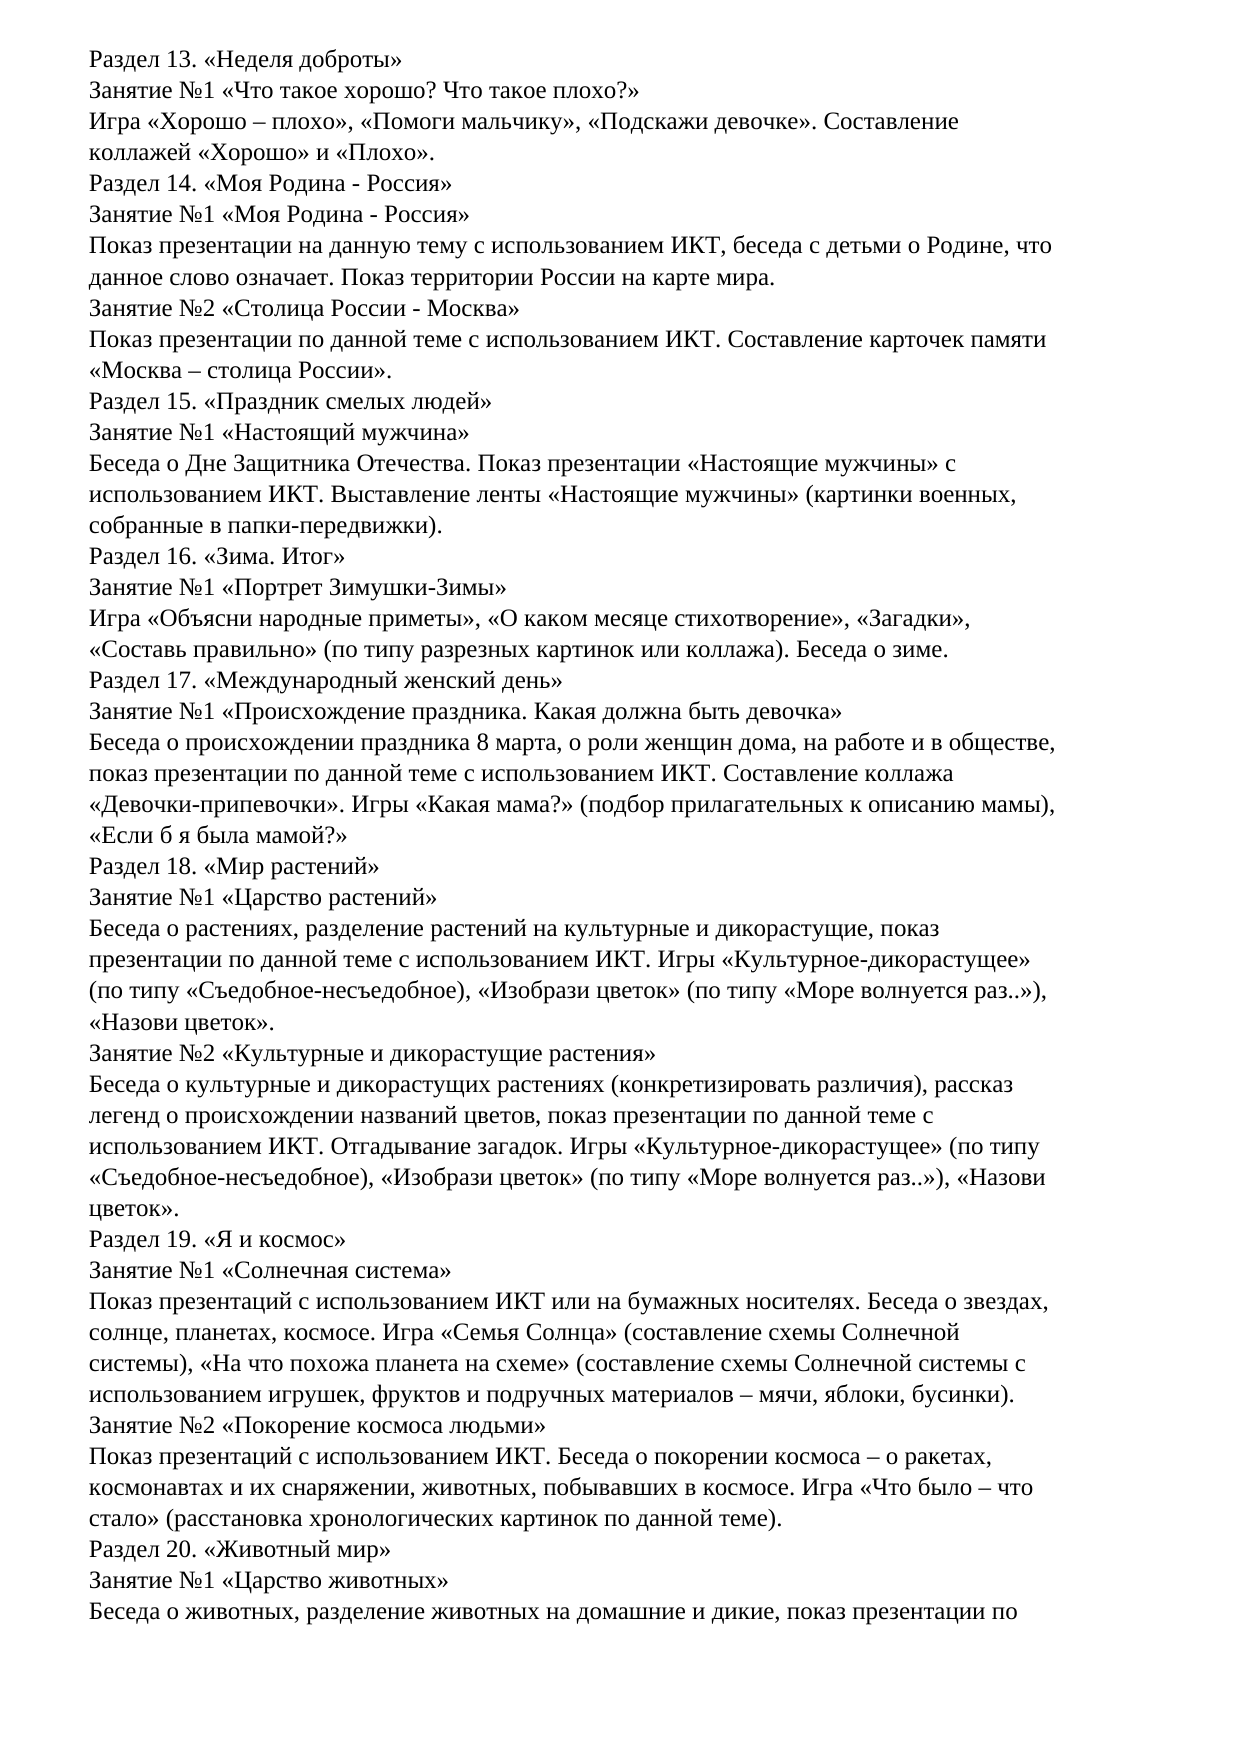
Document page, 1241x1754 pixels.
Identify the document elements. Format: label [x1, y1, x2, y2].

text [89, 44, 1152, 1625]
